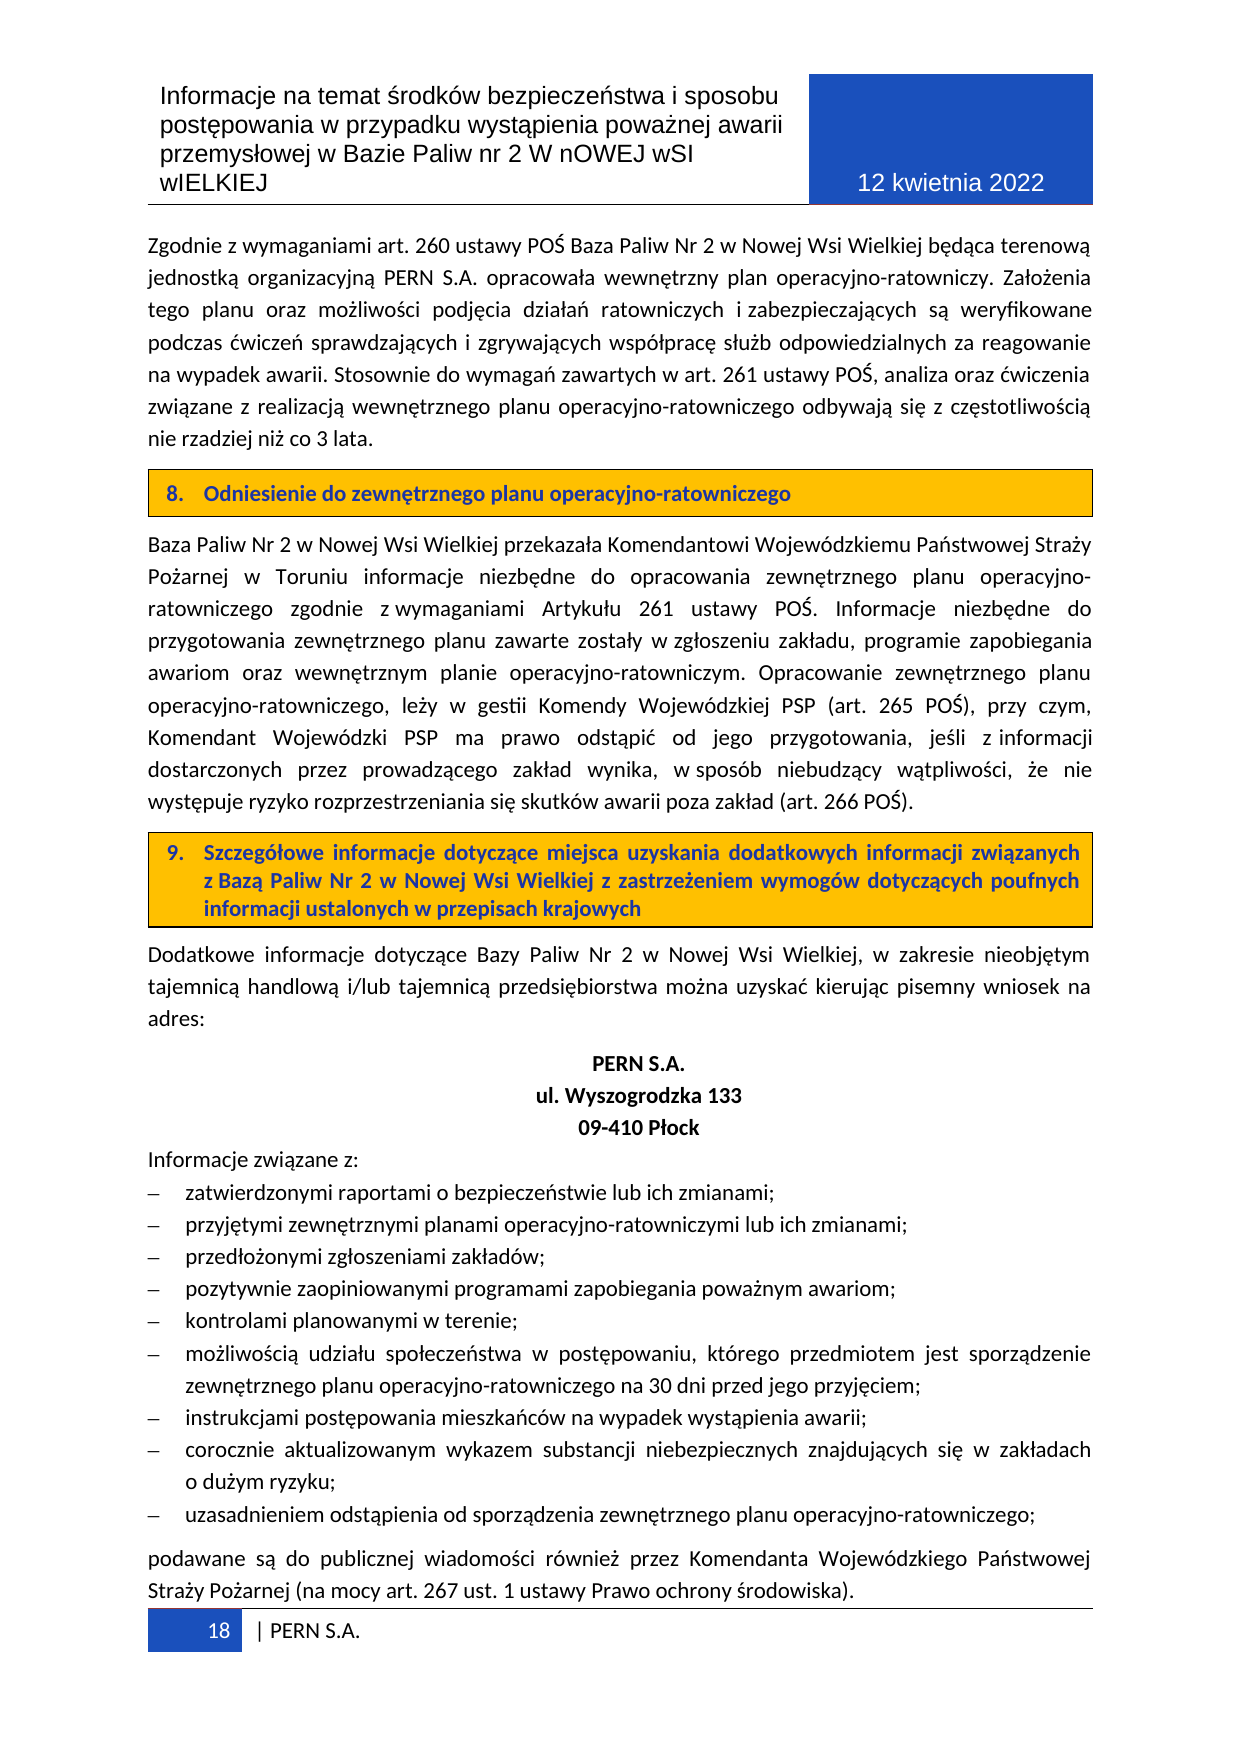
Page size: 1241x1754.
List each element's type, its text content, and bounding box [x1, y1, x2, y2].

list możliwością udziału społeczeństwa w postępowaniu, którego przedmiotem jest sporządzenie zewnętrznego planu operacyjno-ratowniczego na 30 dni przed jego przyjęciem; [148, 1339, 1093, 1399]
text Informacje związane z: [148, 1146, 1093, 1174]
text Baza Paliw Nr 2 w Nowej Wsi Wielkiej przekazała Komendantowi Wojewódzkiemu Państwowej Straży Pożarnej w Toruniu informacje niezbędne do opracowania zewnętrznego planu operacyjno-ratowniczego zgodnie z wymaganiami Artykułu 261 ustawy POŚ. Informacje niezbędne do przygotowania zewnętrznego planu zawarte zostały w zgłoszeniu zakładu, programie zapobiegania awariom oraz wewnętrznym planie operacyjno-ratowniczym. Opracowanie zewnętrznego planu operacyjno-ratowniczego, leży w gestii Komendy Wojewódzkiej PSP (art. 265 POŚ), przy czym, Komendant Wojewódzki PSP ma prawo odstąpić od jego przygotowania, jeśli z informacji dostarczonych przez prowadzącego zakład wynika, w sposób niebudzący wątpliwości, że nie występuje ryzyko rozprzestrzeniania się skutków awarii poza zakład (art. 266 POŚ). [148, 530, 1093, 815]
list pozytywnie zaopiniowanymi programami zapobiegania poważnym awariom; [148, 1274, 1093, 1302]
list kontrolami planowanymi w terenie; [148, 1307, 1093, 1334]
list przedłożonymi zgłoszeniami zakładów; [148, 1242, 1093, 1270]
list uzasadnieniem odstąpienia od sporządzenia zewnętrznego planu operacyjno-ratowniczego; [148, 1500, 1093, 1528]
text Dodatkowe informacje dotyczące Bazy Paliw Nr 2 w Nowej Wsi Wielkiej, w zakresie nieobjętym tajemnicą handlową i/lub tajemnicą przedsiębiorstwa można uzyskać kierując pisemny wniosek na adres: [148, 940, 1093, 1032]
list instrukcjami postępowania mieszkańców na wypadek wystąpienia awarii; [148, 1403, 1093, 1431]
text Zgodnie z wymaganiami art. 260 ustawy POŚ Baza Paliw Nr 2 w Nowej Wsi Wielkiej będąca terenową jednostką organizacyjną PERN S.A. opracowała wewnętrzny plan operacyjno-ratowniczy. Założenia tego planu oraz możliwości podjęcia działań ratowniczych i zabezpieczających są weryfikowane podczas ćwiczeń sprawdzających i zgrywających współpracę służb odpowiedzialnych za reagowanie na wypadek awarii. Stosownie do wymagań zawartych w art. 261 ustawy POŚ, analiza oraz ćwiczenia związane z realizacją wewnętrznego planu operacyjno-ratowniczego odbywają się z częstotliwością nie rzadziej niż co 3 lata. [148, 231, 1093, 452]
text podawane są do publicznej wiadomości również przez Komendanta Wojewódzkiego Państwowej Straży Pożarnej (na mocy art. 267 ust. 1 ustawy Prawo ochrony środowiska). [148, 1544, 1093, 1604]
text ul. Wyszogrodzka 133 [185, 1081, 1093, 1109]
text PERN S.A. [185, 1049, 1093, 1077]
list corocznie aktualizowanym wykazem substancji niebezpiecznych znajdujących się w zakładach o dużym ryzyku; [148, 1435, 1093, 1496]
table_header Odniesienie do zewnętrznego planu operacyjno-ratowniczego [149, 470, 1092, 516]
list przyjętymi zewnętrznymi planami operacyjno-ratowniczymi lub ich zmianami; [148, 1210, 1093, 1238]
list zatwierdzonymi raportami o bezpieczeństwie lub ich zmianami; [148, 1178, 1093, 1206]
text 09-410 Płock [185, 1113, 1093, 1141]
table_header Szczegółowe informacje dotyczące miejsca uzyskania dodatkowych informacji związanych z Bazą Paliw Nr 2 w Nowej Wsi Wielkiej z zastrzeżeniem wymogów dotyczących poufnych informacji ustalonych w przepisach krajowych [149, 833, 1092, 926]
